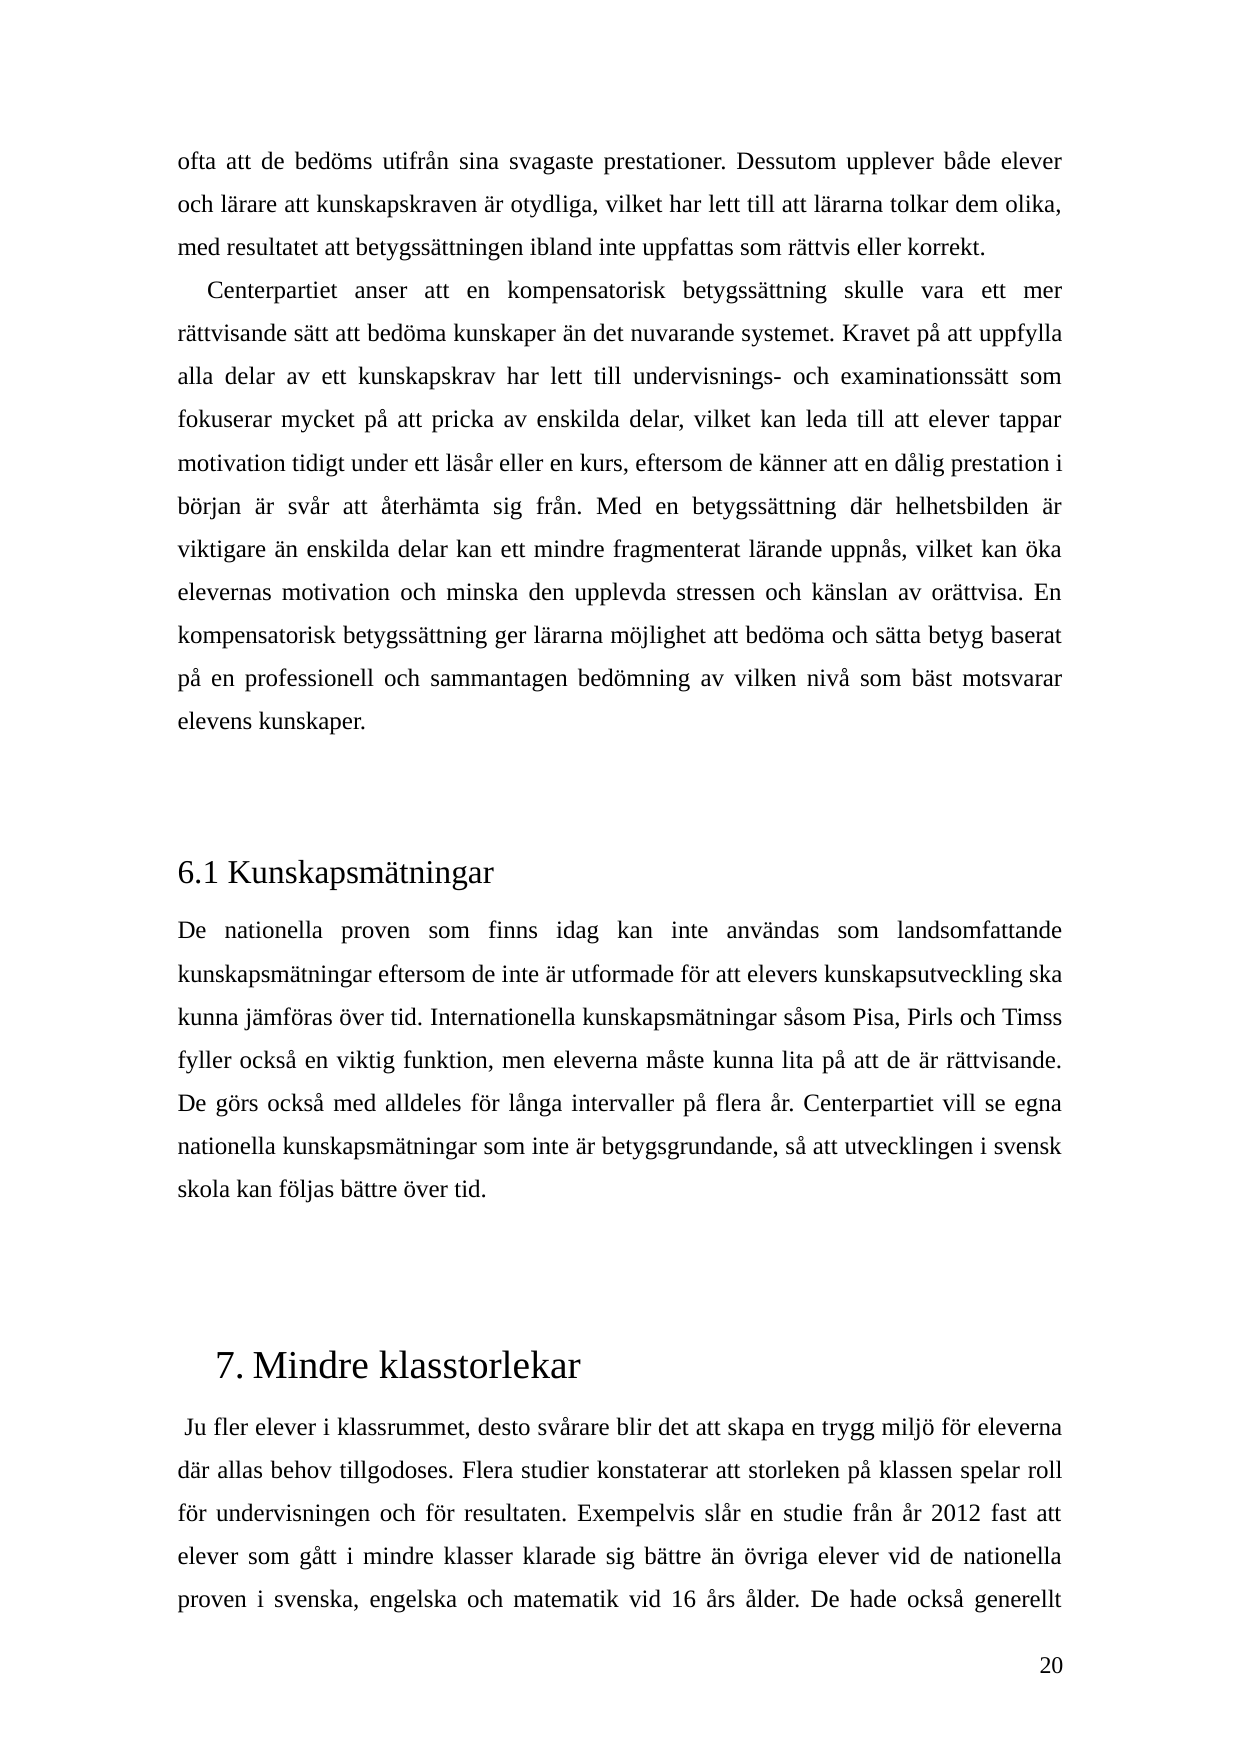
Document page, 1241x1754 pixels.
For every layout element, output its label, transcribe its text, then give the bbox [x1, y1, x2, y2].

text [177, 146, 1063, 261]
subtitle 6.1 Kunskapsmätningar [177, 855, 1063, 891]
text Centerpartiet anser att en kompensatorisk betygssättning skulle vara ett mer rättvisande sätt att bedöma kunskaper än det nuvarande systemet. Kravet på att uppfylla alla delar av ett kunskapskrav har lett till undervisnings- och examinationssätt som fokuserar mycket på att pricka av enskilda delar, vilket kan leda till att elever tappar motivation tidigt under ett läsår eller en kurs, eftersom de känner att en dålig prestation i början är svår att återhämta sig från. Med en betygssättning där helhetsbilden är viktigare än enskilda delar kan ett mindre fragmenterat lärande uppnås, vilket kan öka elevernas motivation och minska den upplevda stressen och känslan av orättvisa. En kompensatorisk betygssättning ger lärarna möjlighet att bedöma och sätta betyg baserat på en professionell och sammantagen bedömning av vilken nivå som bäst motsvarar elevens kunskaper. [177, 275, 1063, 735]
text De nationella proven som finns idag kan inte användas som landsomfattande kunskapsmätningar eftersom de inte är utformade för att elevers kunskapsutveckling ska kunna jämföras över tid. Internationella kunskapsmätningar såsom Pisa, Pirls och Timss fyller också en viktig funktion, men eleverna måste kunna lita på att de är rättvisande. De görs också med alldeles för långa intervaller på flera år. Centerpartiet vill se egna nationella kunskapsmätningar som inte är betygsgrundande, så att utvecklingen i svensk skola kan följas bättre över tid. [177, 916, 1063, 1203]
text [177, 1412, 1063, 1613]
subtitle Mindre klasstorlekar [215, 1346, 1063, 1387]
